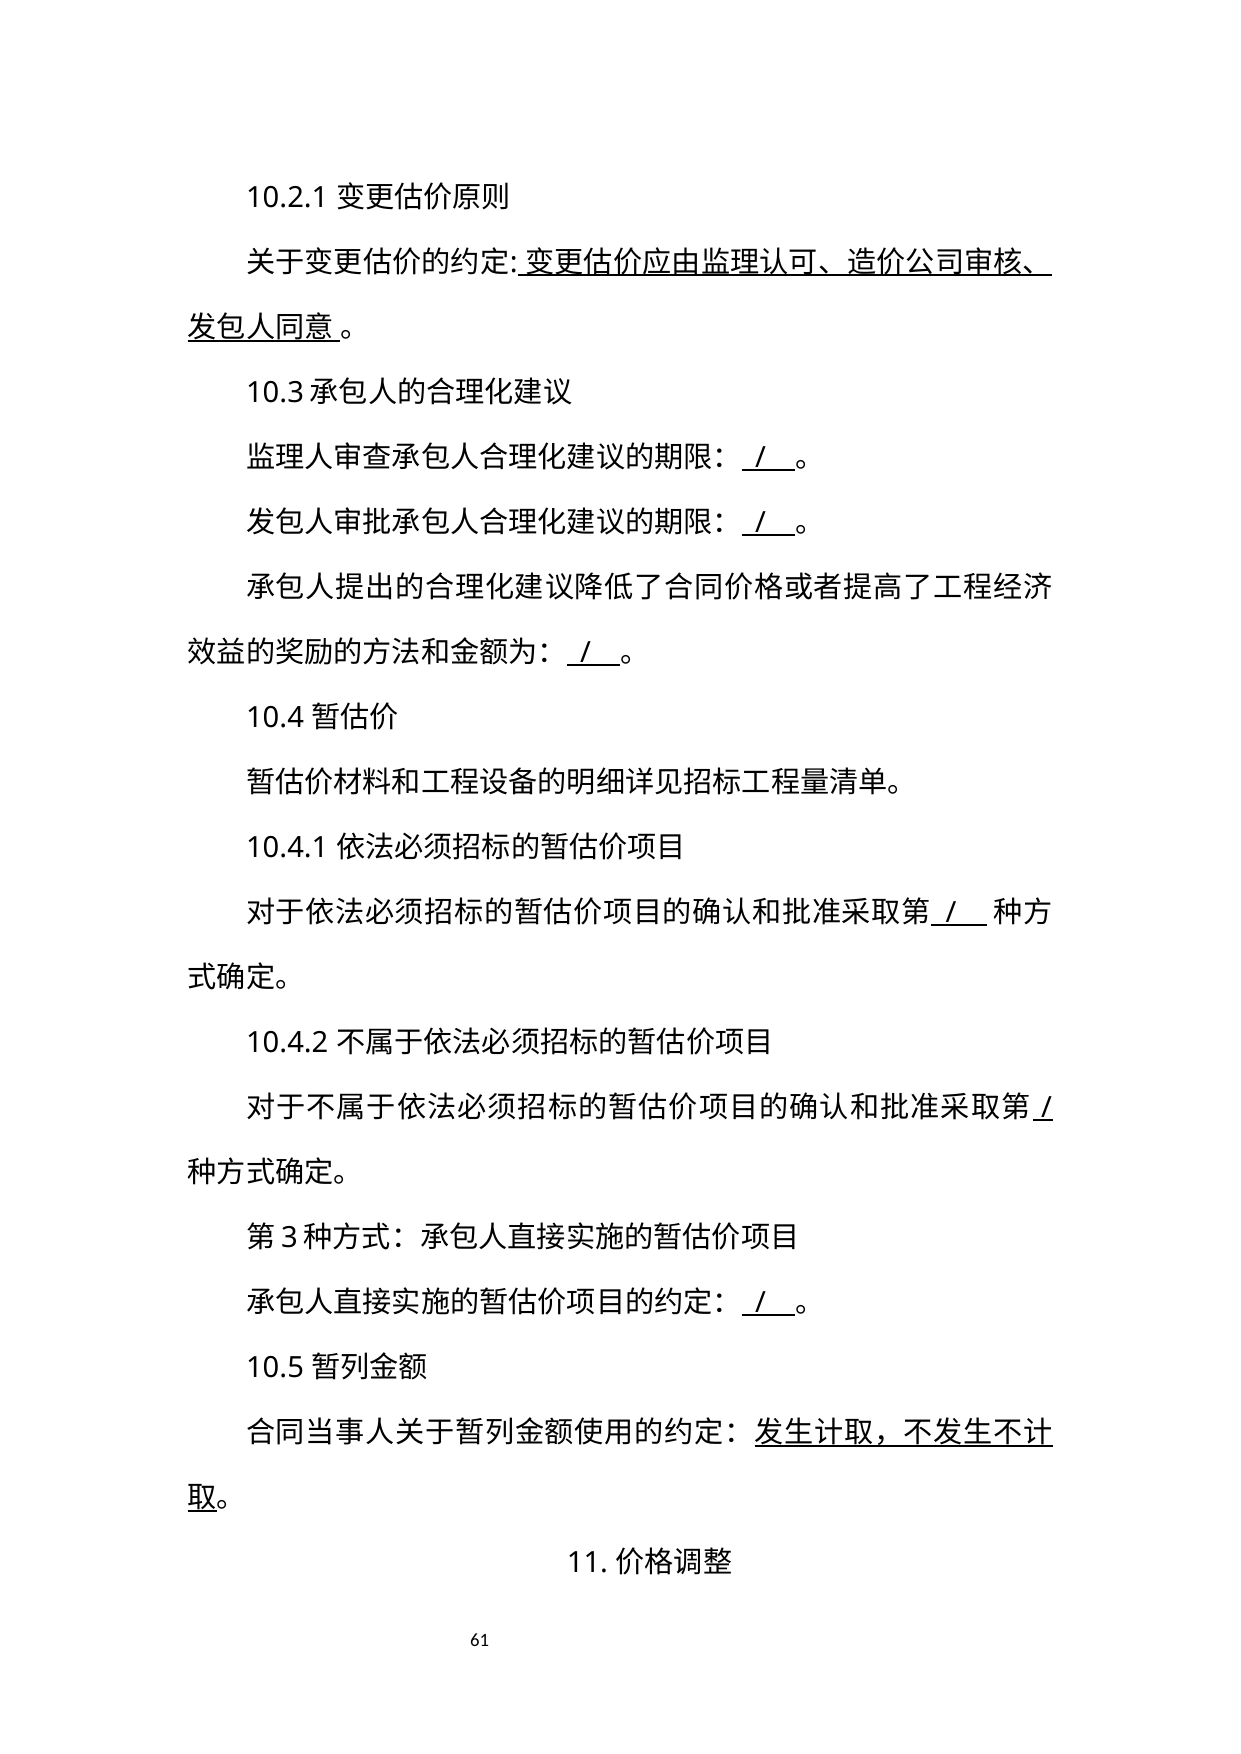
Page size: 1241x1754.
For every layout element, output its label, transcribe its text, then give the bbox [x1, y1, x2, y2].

text 承包人提出的合理化建议降低了合同价格或者提高了工程经济效益的奖励的方法和金额为： / 。 [187, 552, 1053, 682]
text 11. 价格调整 [187, 1527, 1053, 1592]
text 10.3承包人的合理化建议 [187, 357, 1053, 422]
text 暂估价材料和工程设备的明细详见招标工程量清单。 [187, 747, 1053, 812]
text 10.4 暂估价 [187, 682, 1053, 747]
text 10.2.1 变更估价原则 [187, 162, 1053, 227]
text 关于变更估价的约定: 变更估价应由监理认可、造价公司审核、发包人同意 。 [187, 227, 1053, 357]
text 对于依法必须招标的暂估价项目的确认和批准采取第 / 种方式确定。 [187, 877, 1053, 1007]
text 第3种方式：承包人直接实施的暂估价项目 [187, 1202, 1053, 1267]
text 合同当事人关于暂列金额使用的约定：发生计取，不发生不计取。 [187, 1397, 1053, 1527]
text 承包人直接实施的暂估价项目的约定： / 。 [187, 1267, 1053, 1332]
text 发包人审批承包人合理化建议的期限： / 。 [187, 487, 1053, 552]
text 10.4.2 不属于依法必须招标的暂估价项目 [187, 1007, 1053, 1072]
text 10.5 暂列金额 [187, 1332, 1053, 1397]
text 对于不属于依法必须招标的暂估价项目的确认和批准采取第 / 种方式确定。 [187, 1072, 1053, 1202]
text 10.4.1 依法必须招标的暂估价项目 [187, 812, 1053, 877]
text 监理人审查承包人合理化建议的期限： / 。 [187, 422, 1053, 487]
